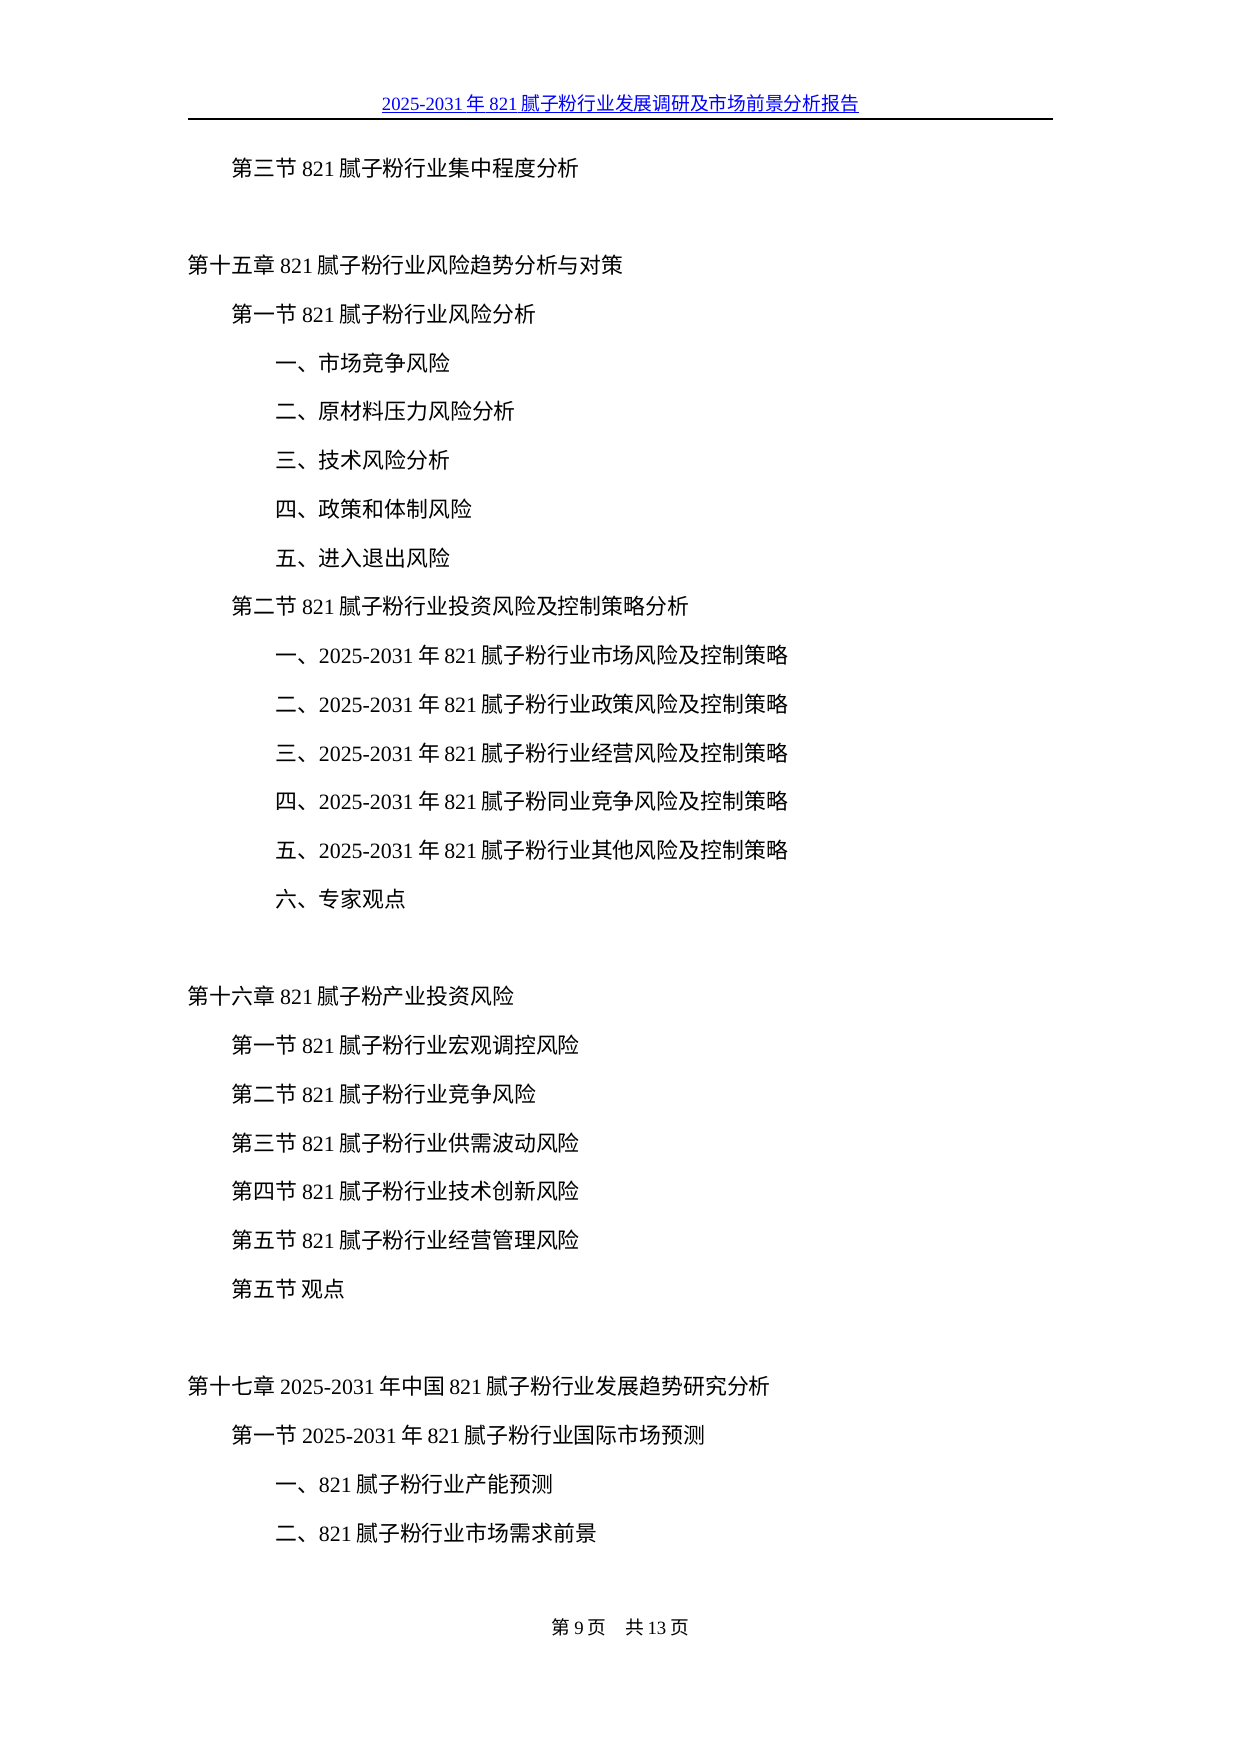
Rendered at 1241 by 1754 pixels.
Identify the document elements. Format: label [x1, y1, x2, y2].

text [187, 150, 1053, 1548]
